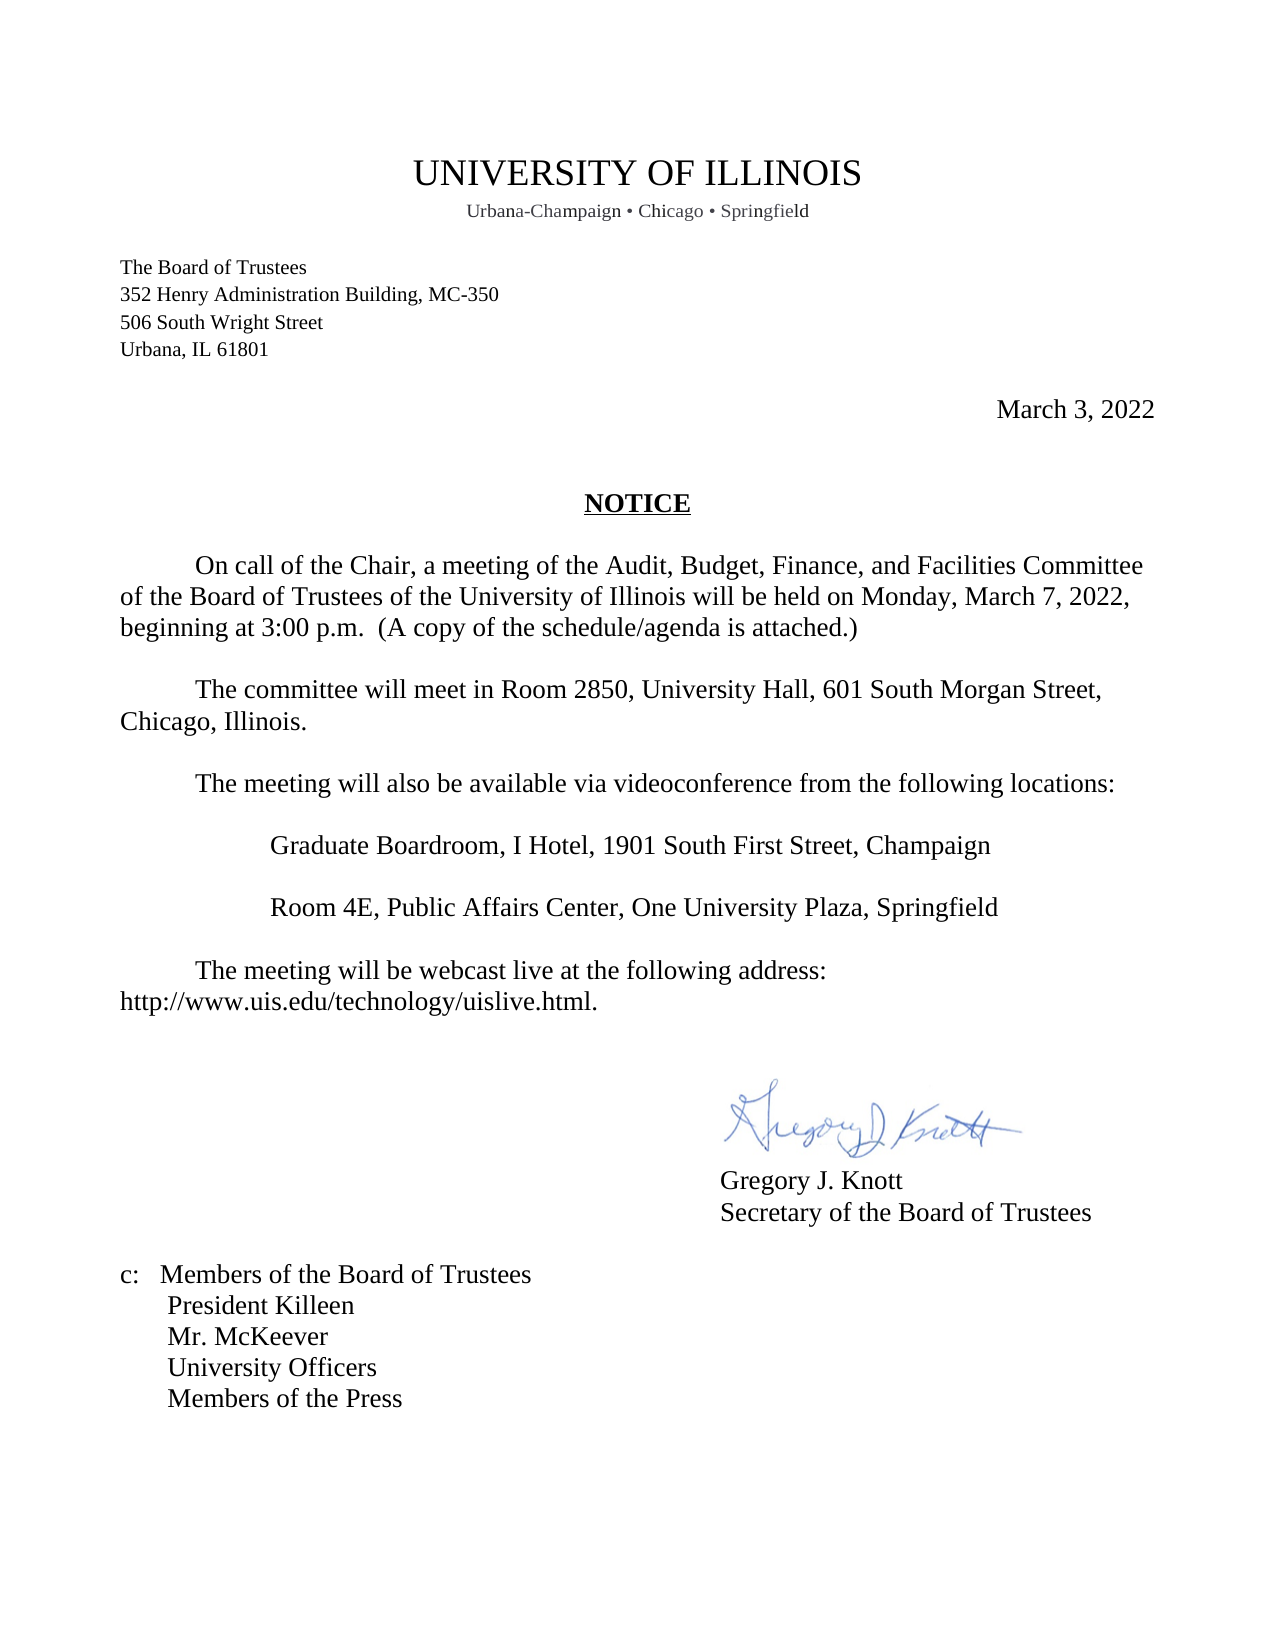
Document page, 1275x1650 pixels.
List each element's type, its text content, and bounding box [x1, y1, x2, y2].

text The committee will meet in Room 2850, University Hall, 601 South Morgan Street, Chicago, Illinois. [120, 673, 1155, 736]
text Urbana-Champaign • Chicago • Springfield [120, 199, 1155, 221]
text 352 Henry Administration Building, MC-350 [120, 282, 1155, 306]
text Room 4E, Public Affairs Center, One University Plaza, Springfield [270, 892, 1027, 923]
text President Killeen [120, 1289, 1155, 1320]
text Urbana, IL 61801 [120, 337, 1155, 361]
text Graduate Boardroom, I Hotel, 1901 South First Street, Champaign [270, 829, 1155, 860]
text 506 South Wright Street [120, 310, 1155, 334]
text UNIVERSITY OF ILLINOIS [120, 150, 1155, 193]
text The Board of Trustees [120, 254, 1155, 279]
text NOTICE [120, 487, 1155, 518]
text c: Members of the Board of Trustees [120, 1258, 1155, 1289]
text The meeting will also be available via videoconference from the following locations: [120, 767, 1155, 798]
text University Officers [120, 1351, 1155, 1382]
text Mr. McKeever [120, 1320, 1155, 1351]
text Gregory J. Knott Secretary of the Board of Trustees [120, 1164, 1155, 1227]
text Members of the Press [120, 1382, 1155, 1414]
text On call of the Chair, a meeting of the Audit, Budget, Finance, and Facilities Committee of the Board of Trustees of the University of Illinois will be held on Monday, March 7, 2022, beginning at 3:00 p.m. (A copy of the schedule/agenda is attached.) [120, 549, 1155, 642]
picture [720, 1078, 1027, 1165]
text The meeting will be webcast live at the following address: http://www.uis.edu/technology/uislive.html. [120, 954, 1155, 1016]
text March 3, 2022 [120, 393, 1155, 424]
